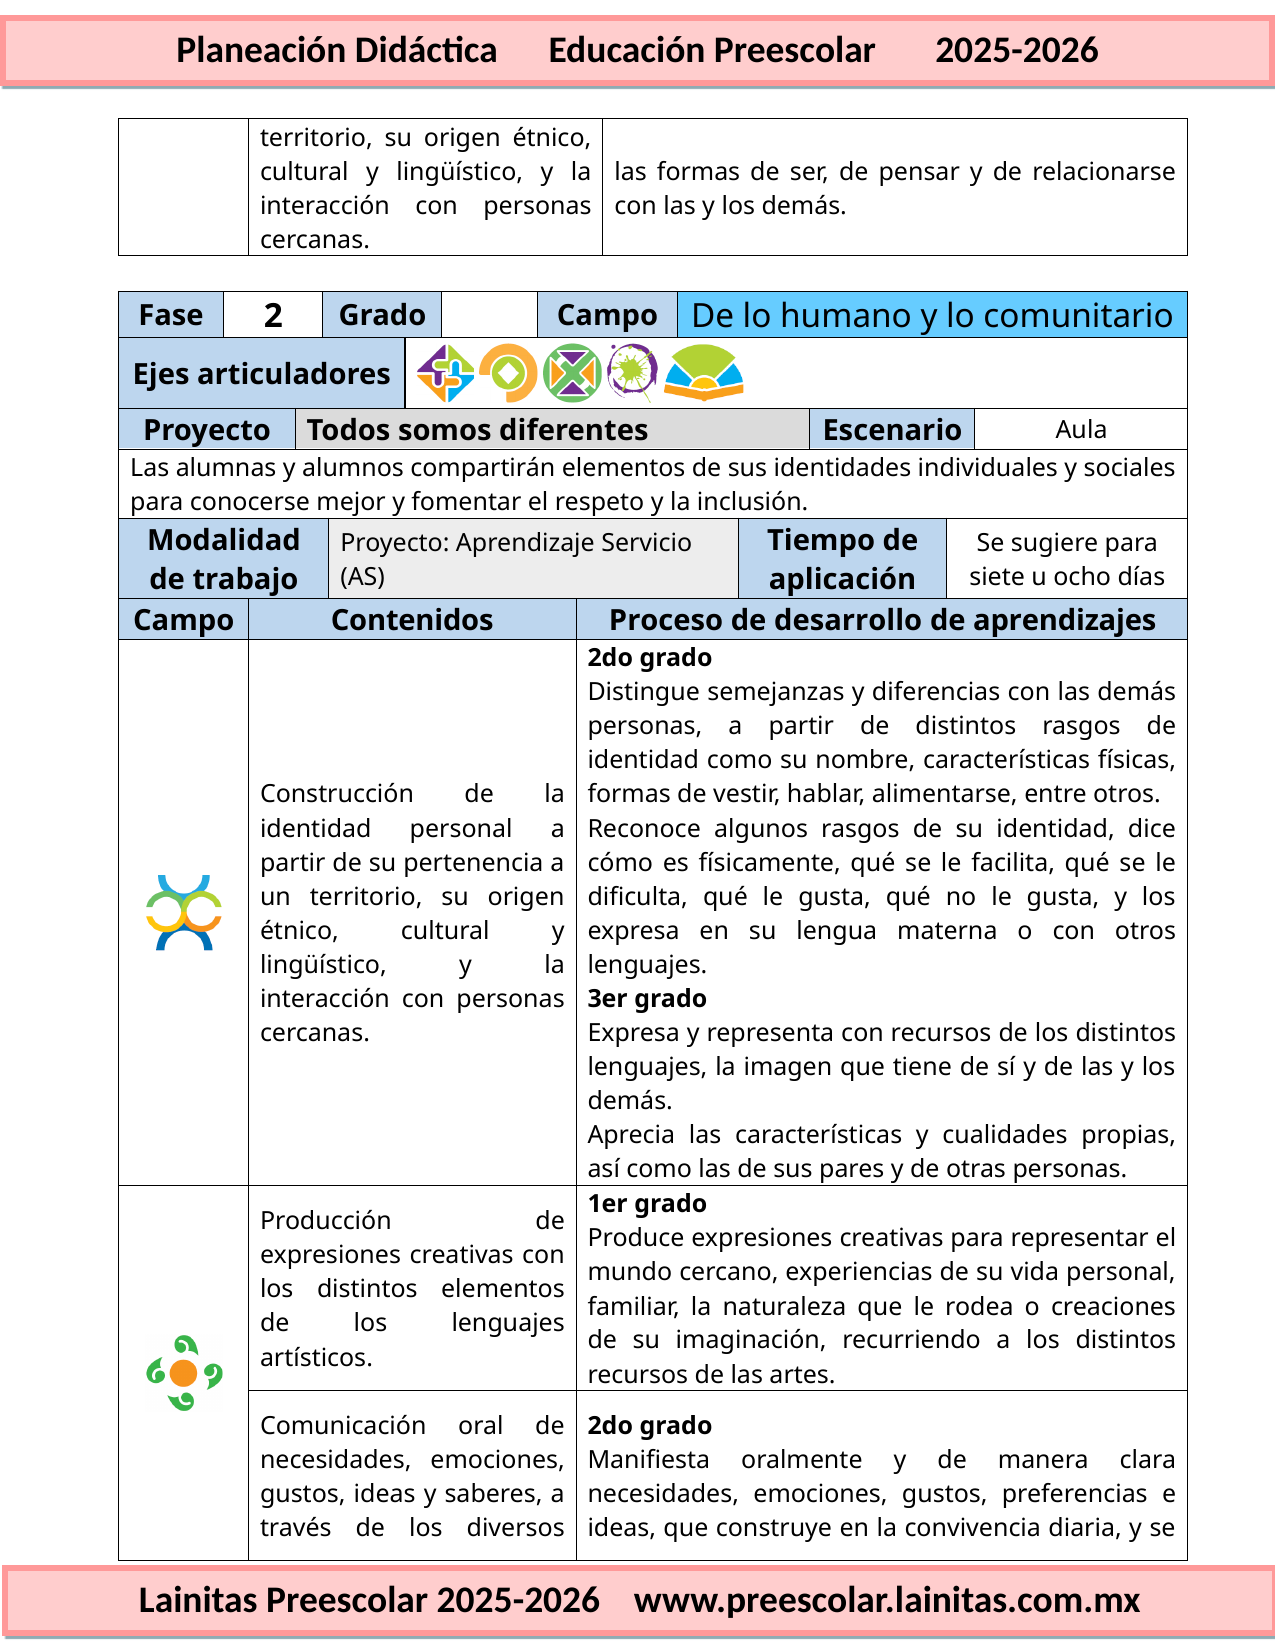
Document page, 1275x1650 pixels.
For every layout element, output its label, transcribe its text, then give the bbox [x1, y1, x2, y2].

table_header Fase [119, 292, 223, 337]
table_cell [603, 119, 1187, 255]
table_cell Modalidad de trabajo [119, 519, 328, 598]
table_cell 1er grado Produce expresiones creativas para representar el mundo cercano, experiencias de su vida personal, familiar, la naturaleza que le rodea o creaciones de su imaginación, recurriendo a los distintos recursos de las artes. [577, 1186, 1187, 1390]
table_cell Producción de expresiones creativas con los distintos elementos de los lenguajes artísticos. [249, 1186, 576, 1390]
table_cell Tiempo de aplicación [739, 519, 946, 598]
picture [607, 343, 659, 403]
table_cell Ejes articuladores [119, 338, 404, 408]
table_cell Las alumnas y alumnos compartirán elementos de sus identidades individuales y sociales para conocerse mejor y fomentar el respeto y la inclusión. [119, 450, 1187, 518]
table_cell Todos somos diferentes [296, 409, 809, 448]
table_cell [577, 1391, 1187, 1560]
table_header Campo [538, 292, 677, 337]
table_header De lo humano y lo comunitario [678, 292, 1187, 337]
table_cell [119, 119, 248, 255]
table_cell 2do grado Distingue semejanzas y diferencias con las demás personas, a partir de distintos rasgos de identidad como su nombre, características físicas, formas de vestir, hablar, alimentarse, entre otros. Reconoce algunos rasgos de su identidad, dice cómo es físicamente, qué se le facilita, qué se le dificulta, qué le gusta, qué no le gusta, y los expresa en su lengua materna o con otros lenguajes. 3er grado Expresa y representa con recursos de los distintos lenguajes, la imagen que tiene de sí y de las y los demás. Aprecia las características y cualidades propias, así como las de sus pares y de otras personas. [577, 640, 1187, 1185]
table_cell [249, 1391, 576, 1560]
table_header [442, 292, 537, 337]
table_cell Proyecto: Aprendizaje Servicio (AS) [329, 519, 738, 598]
table_cell [406, 338, 1187, 408]
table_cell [249, 119, 602, 255]
table_cell Contenidos [249, 599, 576, 639]
table_cell Campo [119, 599, 248, 639]
table_header Grado [323, 292, 441, 337]
table_cell Escenario [810, 409, 974, 448]
picture [144, 873, 223, 951]
table_cell Aula [975, 409, 1187, 448]
table_cell Se sugiere para siete u ocho días [947, 519, 1187, 598]
table_cell Proyecto [119, 409, 295, 448]
table_cell [119, 1186, 248, 1560]
table_cell [119, 640, 248, 1185]
table_cell Proceso de desarrollo de aprendizajes [577, 599, 1187, 639]
picture [542, 343, 602, 403]
picture [478, 343, 538, 403]
table_header 2 [224, 292, 322, 337]
